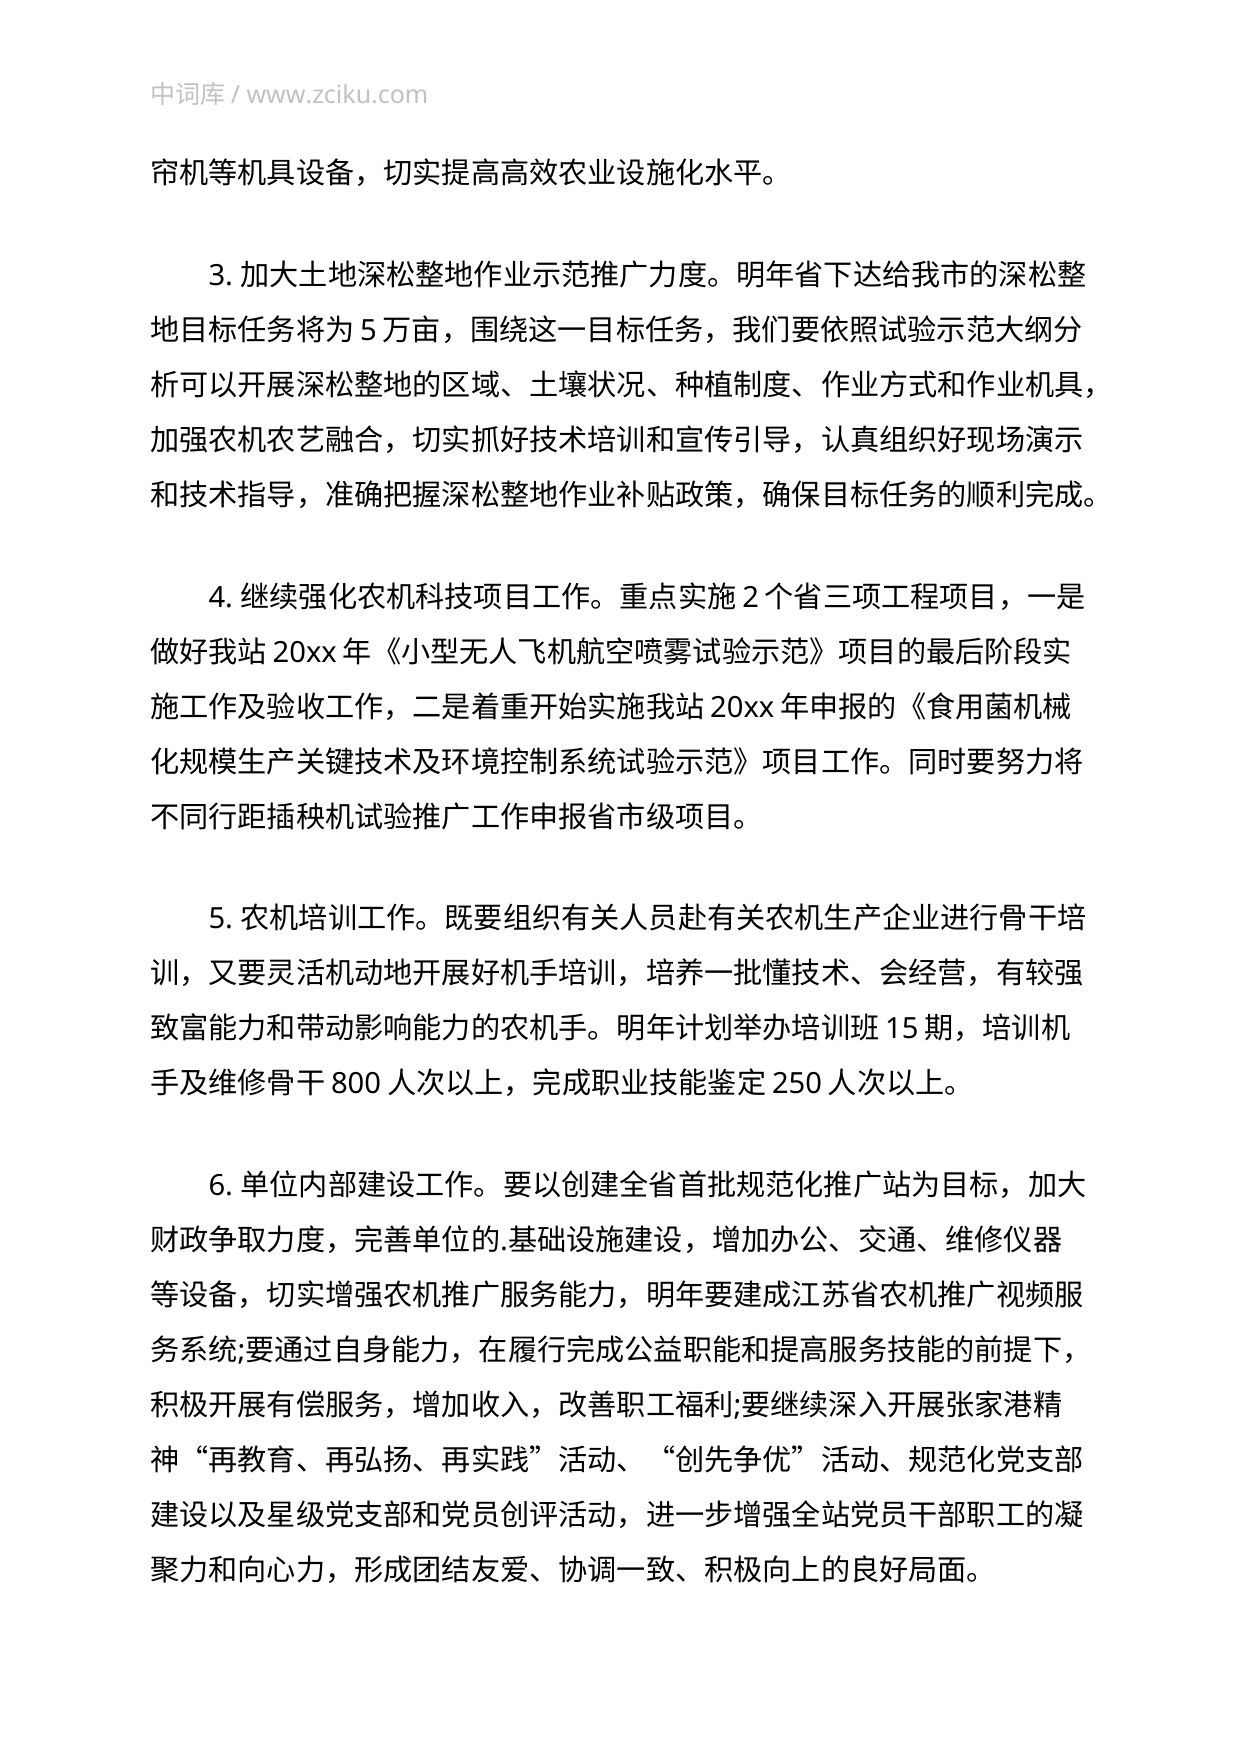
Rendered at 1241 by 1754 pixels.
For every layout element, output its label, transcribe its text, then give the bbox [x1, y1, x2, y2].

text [150, 150, 1090, 192]
text 4. 继续强化农机科技项目工作。重点实施2个省三项工程项目，一是做好我站20xx年《小型无人飞机航空喷雾试验示范》项目的最后阶段实施工作及验收工作，二是着重开始实施我站20xx年申报的《食用菌机械化规模生产关键技术及环境控制系统试验示范》项目工作。同时要努力将不同行距插秧机试验推广工作申报省市级项目。 [150, 573, 1090, 836]
text 5. 农机培训工作。既要组织有关人员赴有关农机生产企业进行骨干培训，又要灵活机动地开展好机手培训，培养一批懂技术、会经营，有较强致富能力和带动影响能力的农机手。明年计划举办培训班15期，培训机手及维修骨干800人次以上，完成职业技能鉴定250人次以上。 [150, 895, 1090, 1102]
text 3. 加大土地深松整地作业示范推广力度。明年省下达给我市的深松整地目标任务将为5万亩，围绕这一目标任务，我们要依照试验示范大纲分析可以开展深松整地的区域、土壤状况、种植制度、作业方式和作业机具，加强农机农艺融合，切实抓好技术培训和宣传引导，认真组织好现场演示和技术指导，准确把握深松整地作业补贴政策，确保目标任务的顺利完成。 [150, 252, 1090, 514]
text 6. 单位内部建设工作。要以创建全省首批规范化推广站为目标，加大财政争取力度，完善单位的.基础设施建设，增加办公、交通、维修仪器等设备，切实增强农机推广服务能力，明年要建成江苏省农机推广视频服务系统;要通过自身能力，在履行完成公益职能和提高服务技能的前提下，积极开展有偿服务，增加收入，改善职工福利;要继续深入开展张家港精神“再教育、再弘扬、再实践”活动、“创先争优”活动、规范化党支部建设以及星级党支部和党员创评活动，进一步增强全站党员干部职工的凝聚力和向心力，形成团结友爱、协调一致、积极向上的良好局面。 [150, 1162, 1090, 1589]
